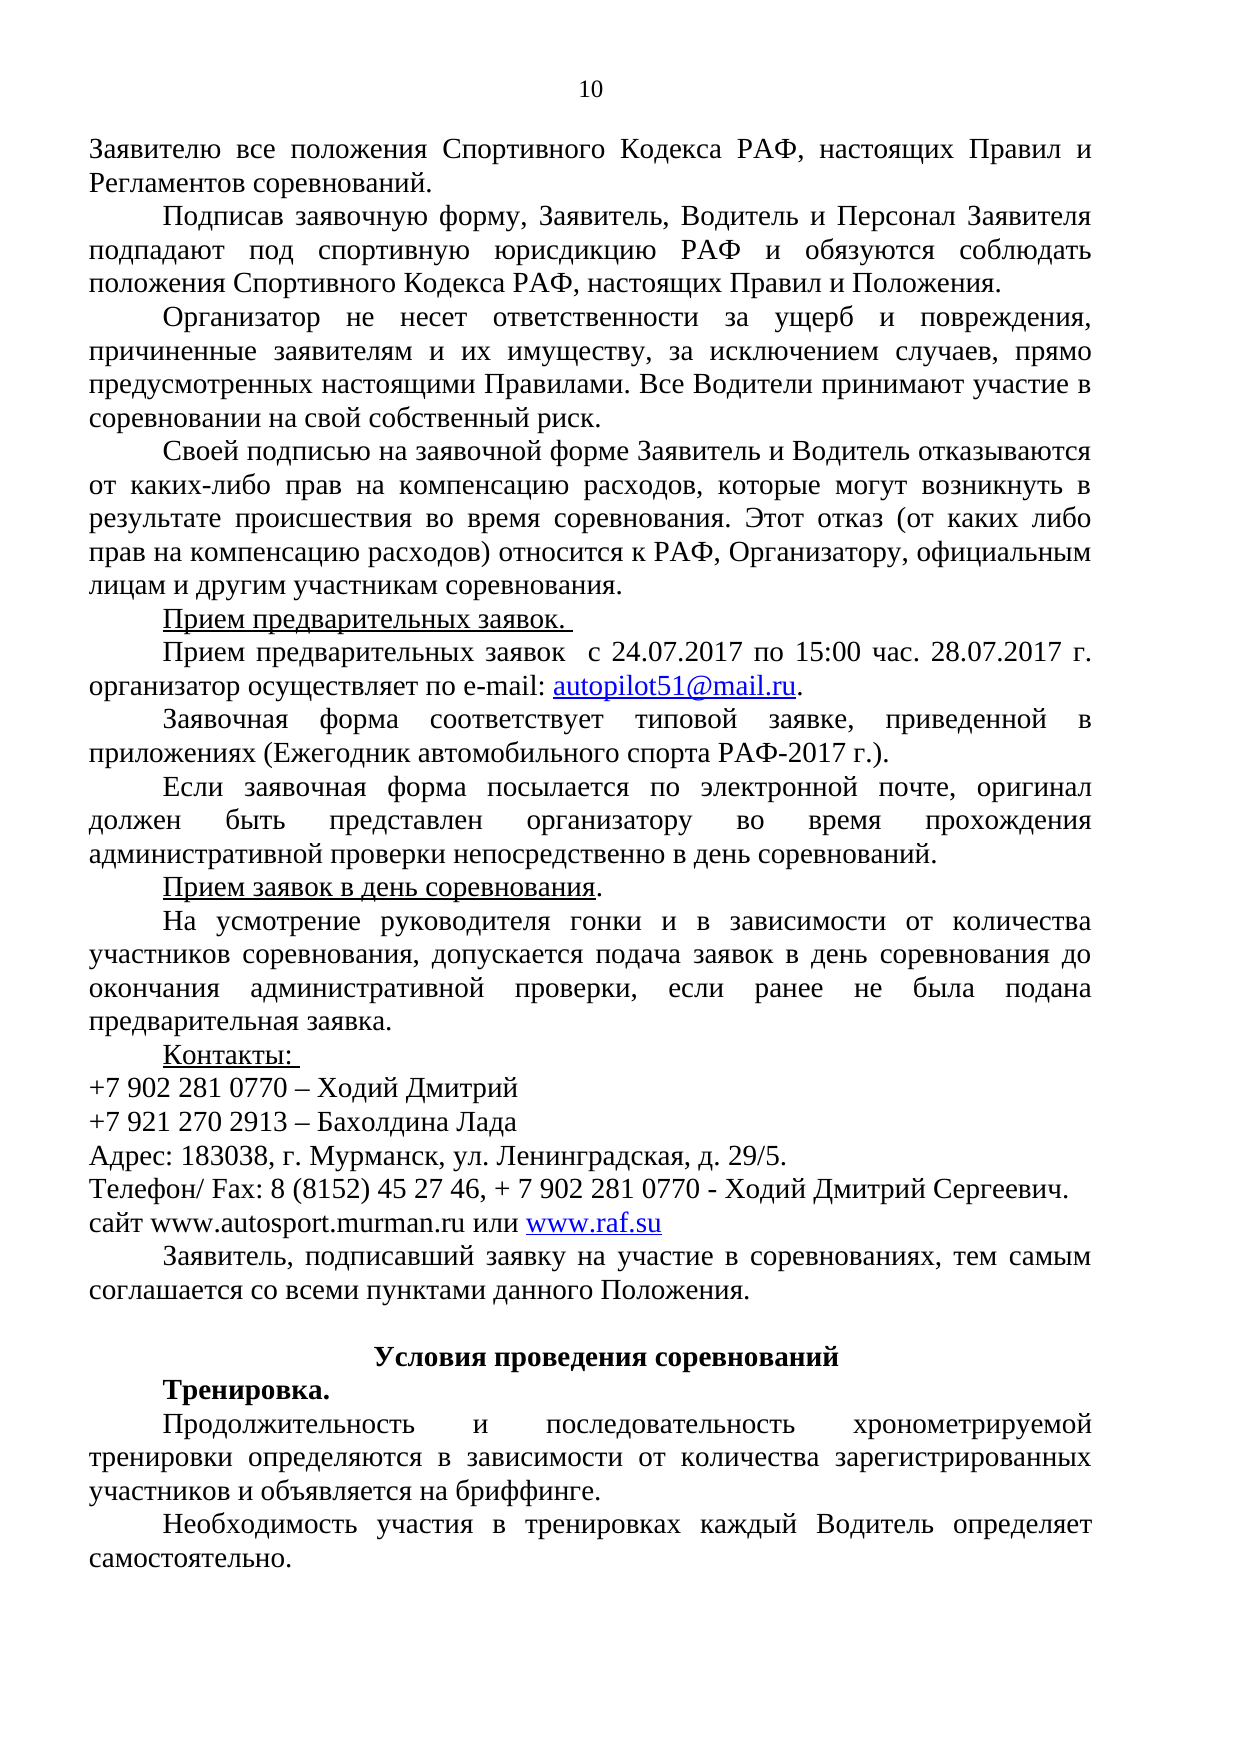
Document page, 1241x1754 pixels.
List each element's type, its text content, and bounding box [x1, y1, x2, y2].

text сайт www.autosport.murman.ru или www.raf.su [89, 1205, 1092, 1238]
text Прием заявок в день соревнования. [89, 869, 1092, 903]
text Телефон/ Fax: 8 (8152) 45 27 46, + 7 902 281 0770 - Ходий Дмитрий Сергеевич. [89, 1171, 1092, 1205]
text Заявитель, подписавший заявку на участие в соревнованиях, тем самым соглашается со всеми пунктами данного Положения. [89, 1238, 1092, 1305]
text Условия проведения соревнований [89, 1339, 1092, 1372]
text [89, 131, 1092, 198]
text Прием предварительных заявок. [89, 601, 1092, 634]
text Заявочная форма соответствует типовой заявке, приведенной в приложениях (Ежегодник автомобильного спорта РАФ-2017 г.). [89, 702, 1092, 769]
text Прием предварительных заявок с 24.07.2017 по 15:00 час. 28.07.2017 г. организатор осуществляет по e-mail: autopilot51@mail.ru. [89, 634, 1092, 702]
text Контакты: [89, 1037, 1092, 1071]
text Адрес: 183038, г. Мурманск, ул. Ленинградская, д. 29/5. [89, 1138, 1092, 1171]
text Если заявочная форма посылается по электронной почте, оригинал должен быть представлен организатору во время прохождения административной проверки непосредственно в день соревнований. [89, 769, 1092, 869]
text Подписав заявочную форму, Заявитель, Водитель и Персонал Заявителя подпадают под спортивную юрисдикцию РАФ и обязуются соблюдать положения Спортивного Кодекса РАФ, настоящих Правил и Положения. [89, 198, 1092, 299]
text Тренировка. [89, 1372, 1092, 1406]
text Необходимость участия в тренировках каждый Водитель определяет самостоятельно. [89, 1507, 1092, 1574]
text +7 921 270 2913 – Бахолдина Лада [89, 1104, 1092, 1138]
text +7 902 281 0770 – Ходий Дмитрий [89, 1071, 1092, 1104]
text Организатор не несет ответственности за ущерб и повреждения, причиненные заявителям и их имуществу, за исключением случаев, прямо предусмотренных настоящими Правилами. Все Водители принимают участие в соревновании на свой собственный риск. [89, 299, 1092, 433]
text На усмотрение руководителя гонки и в зависимости от количества участников соревнования, допускается подача заявок в день соревнования до окончания административной проверки, если ранее не была подана предварительная заявка. [89, 903, 1092, 1037]
text Своей подписью на заявочной форме Заявитель и Водитель отказываются от каких-либо прав на компенсацию расходов, которые могут возникнуть в результате происшествия во время соревнования. Этот отказ (от каких либо прав на компенсацию расходов) относится к РАФ, Организатору, официальным лицам и другим участникам соревнования. [89, 433, 1092, 601]
text Продолжительность и последовательность хронометрируемой тренировки определяются в зависимости от количества зарегистрированных участников и объявляется на бриффинге. [89, 1406, 1092, 1507]
